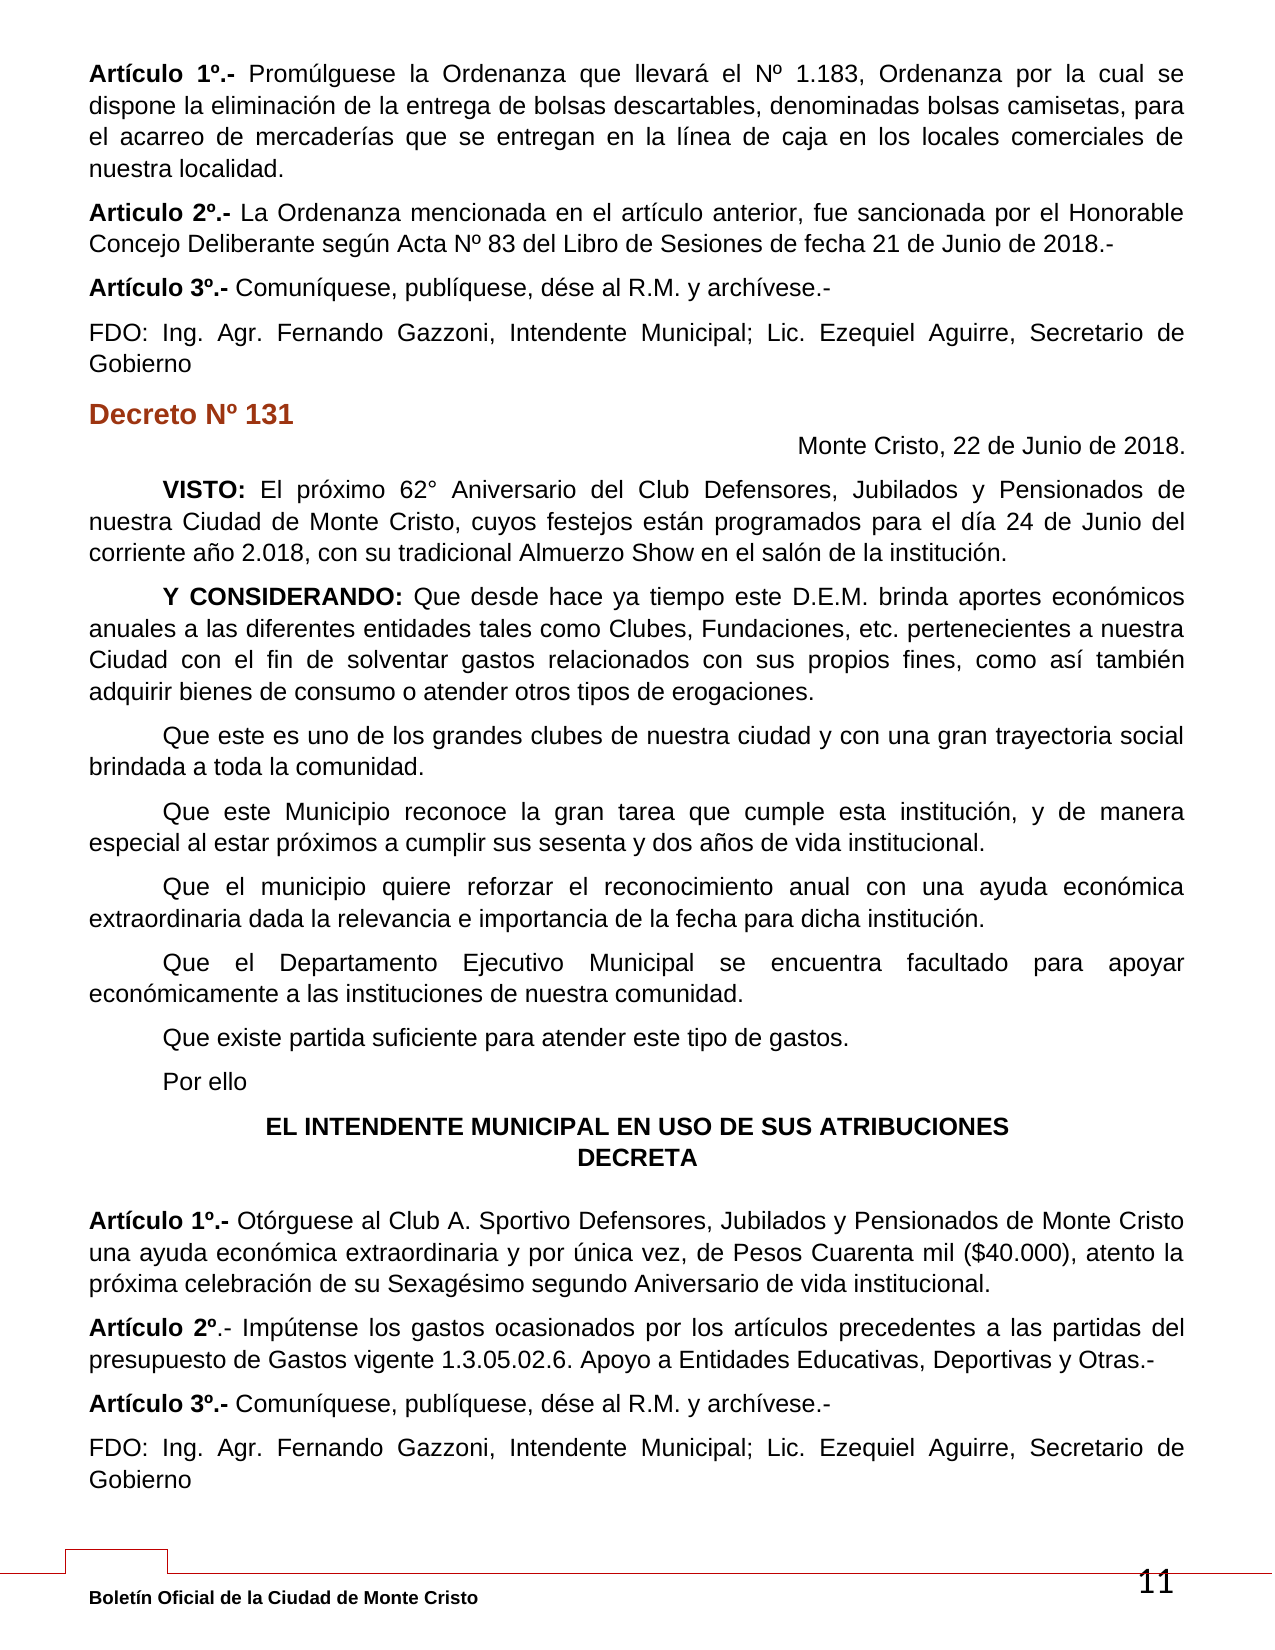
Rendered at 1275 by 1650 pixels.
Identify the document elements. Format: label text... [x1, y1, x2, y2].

text Que el municipio quiere reforzar el reconocimiento anual con una ayuda económica extraordinaria dada la relevancia e importancia de la fecha para dicha institución. [89, 872, 1186, 932]
text EL INTENDENTE MUNICIPAL EN USO DE SUS ATRIBUCIONES [89, 1111, 1186, 1140]
text Que el Departamento Ejecutivo Municipal se encuentra facultado para apoyar económicamente a las instituciones de nuestra comunidad. [89, 948, 1186, 1008]
text FDO: Ing. Agr. Fernando Gazzoni, Intendente Municipal; Lic. Ezequiel Aguirre, Secretario de Gobierno [89, 317, 1186, 378]
text Artículo 3º.- Comuníquese, publíquese, dése al R.M. y archívese.- [89, 273, 1186, 302]
text Monte Cristo, 22 de Junio de 2018. [89, 431, 1186, 459]
text Que este Municipio reconoce la gran tarea que cumple esta institución, y de manera especial al estar próximos a cumplir sus sesenta y dos años de vida institucional. [89, 796, 1186, 857]
text Artículo 2º.- Impútense los gastos ocasionados por los artículos precedentes a las partidas del presupuesto de Gastos vigente 1.3.05.02.6. Apoyo a Entidades Educativas, Deportivas y Otras.- [89, 1313, 1186, 1374]
text Artículo 1º.- Promúlguese la Ordenanza que llevará el Nº 1.183, Ordenanza por la cual se dispone la eliminación de la entrega de bolsas descartables, denominadas bolsas camisetas, para el acarreo de mercaderías que se entregan en la línea de caja en los locales comerciales de nuestra localidad. [89, 59, 1186, 182]
text Articulo 2º.- La Ordenanza mencionada en el artículo anterior, fue sancionada por el Honorable Concejo Deliberante según Acta Nº 83 del Libro de Sesiones de fecha 21 de Junio de 2018.- [89, 198, 1186, 258]
text DECRETA [89, 1143, 1186, 1172]
text Artículo 1º.- Otórguese al Club A. Sportivo Defensores, Jubilados y Pensionados de Monte Cristo una ayuda económica extraordinaria y por única vez, de Pesos Cuarenta mil ($40.000), atento la próxima celebración de su Sexagésimo segundo Aniversario de vida institucional. [89, 1206, 1186, 1298]
text VISTO: El próximo 62° Aniversario del Club Defensores, Jubilados y Pensionados de nuestra Ciudad de Monte Cristo, cuyos festejos están programados para el día 24 de Junio del corriente año 2.018, con su tradicional Almuerzo Show en el salón de la institución. [89, 475, 1186, 567]
text FDO: Ing. Agr. Fernando Gazzoni, Intendente Municipal; Lic. Ezequiel Aguirre, Secretario de Gobierno [89, 1433, 1186, 1493]
text Artículo 3º.- Comuníquese, publíquese, dése al R.M. y archívese.- [89, 1389, 1186, 1418]
subtitle Decreto Nº 131 [89, 397, 1186, 431]
text Y CONSIDERANDO: Que desde hace ya tiempo este D.E.M. brinda aportes económicos anuales a las diferentes entidades tales como Clubes, Fundaciones, etc. pertenecientes a nuestra Ciudad con el fin de solventar gastos relacionados con sus propios fines, como así también adquirir bienes de consumo o atender otros tipos de erogaciones. [89, 582, 1186, 706]
text Que este es uno de los grandes clubes de nuestra ciudad y con una gran trayectoria social brindada a toda la comunidad. [89, 721, 1186, 781]
text Que existe partida suficiente para atender este tipo de gastos. [89, 1023, 1186, 1052]
text Por ello [89, 1067, 1186, 1096]
